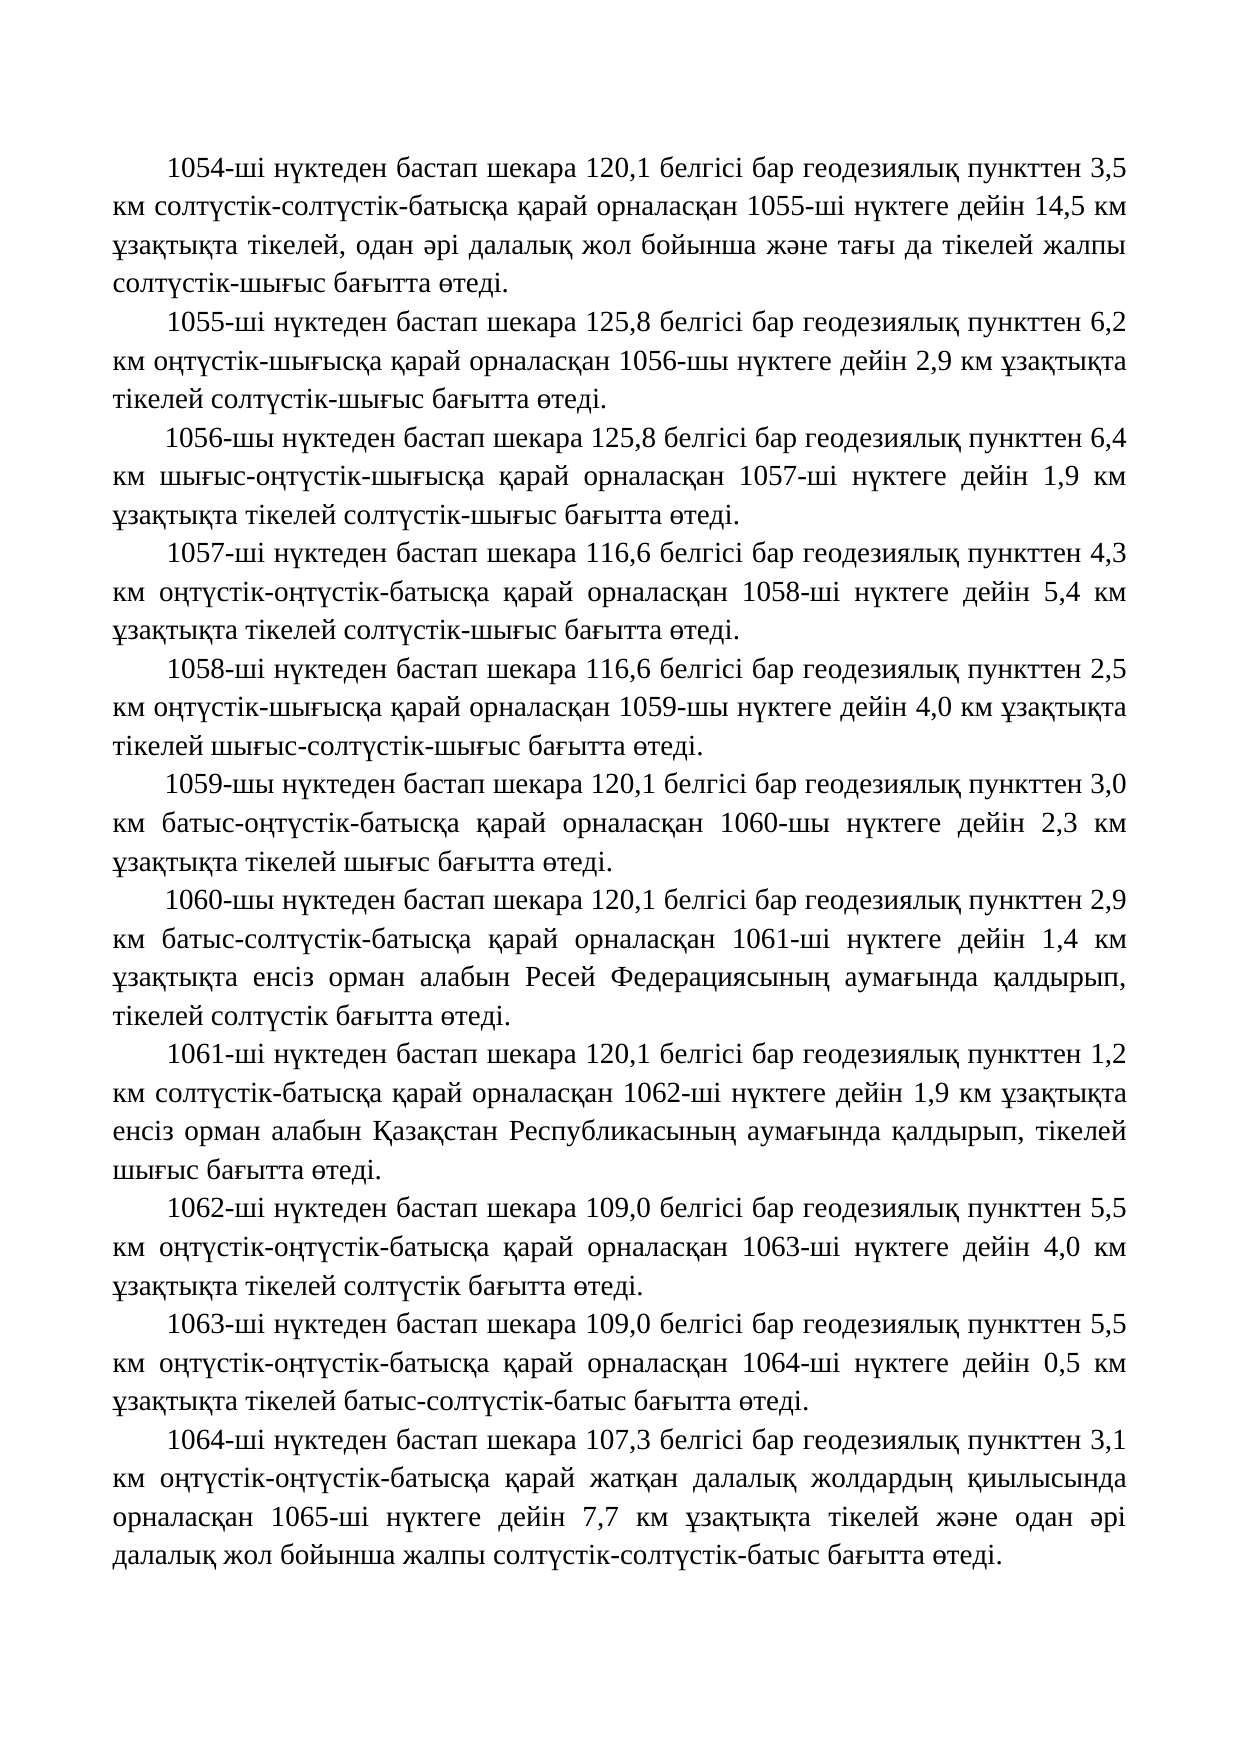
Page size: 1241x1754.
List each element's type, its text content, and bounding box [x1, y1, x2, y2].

text 1055-шi нүктеден бастап шекара 125,8 белгiсi бар геодезиялық пункттен 6,2 км оңтүстiк-шығысқа қарай орналасқан 1056-шы нүктеге дейiн 2,9 км ұзақтықта тiкелей солтүстiк-шығыс бағытта өтедi. [112, 304, 1128, 415]
text 1060-шы нүктеден бастап шекара 120,1 белгiсi бар геодезиялық пункттен 2,9 км батыс-солтүстiк-батысқа қарай орналасқан 1061-шi нүктеге дейiн 1,4 км ұзақтықта енсiз орман алабын Ресей Федерациясының аумағында қалдырып, тiкелей солтүстiк бағытта өтедi. [112, 882, 1128, 1031]
text 1061-шi нүктеден бастап шекара 120,1 белгiсi бар геодезиялық пункттен 1,2 км солтүстiк-батысқа қарай орналасқан 1062-шi нүктеге дейiн 1,9 км ұзақтықта енсiз орман алабын Қазақстан Республикасының аумағында қалдырып, тiкелей шығыс бағытта өтедi. [112, 1036, 1128, 1186]
text 1059-шы нүктеден бастап шекара 120,1 белгiсi бар геодезиялық пункттен 3,0 км батыс-оңтүстiк-батысқа қарай орналасқан 1060-шы нүктеге дейiн 2,3 км ұзақтықта тiкелей шығыс бағытта өтедi. [112, 767, 1128, 877]
text 1063-шi нүктеден бастап шекара 109,0 белгiсi бар геодезиялық пункттен 5,5 км оңтүстiк-оңтүстiк-батысқа қарай орналасқан 1064-шi нүктеге дейiн 0,5 км ұзақтықта тiкелей батыс-солтүстiк-батыс бағытта өтедi. [112, 1306, 1128, 1417]
text 1062-шi нүктеден бастап шекара 109,0 белгiсi бар геодезиялық пункттен 5,5 км оңтүстiк-оңтүстiк-батысқа қарай орналасқан 1063-шi нүктеге дейiн 4,0 км ұзақтықта тiкелей солтүстiк бағытта өтедi. [112, 1191, 1128, 1301]
text 1064-шi нүктеден бастап шекара 107,3 белгiсi бар геодезиялық пункттен 3,1 км оңтүстiк-оңтүстiк-батысқа қарай жатқан далалық жолдардың қиылысында орналасқан 1065-шi нүктеге дейiн 7,7 км ұзақтықта тiкелей және одан әрi далалық жол бойынша жалпы солтүстiк-солтүстiк-батыс бағытта өтедi. [112, 1422, 1128, 1571]
text 1054-шi нүктеден бастап шекара 120,1 белгiсi бар геодезиялық пункттен 3,5 км солтүстiк-солтүстiк-батысқа қарай орналасқан 1055-шi нүктеге дейiн 14,5 км ұзақтықта тiкелей, одан әрi далалық жол бойынша және тағы да тiкелей жалпы солтүстiк-шығыс бағытта өтедi. [112, 150, 1128, 299]
text 1058-шi нүктеден бастап шекара 116,6 белгісi бар геодезиялық пункттен 2,5 км оңтүстік-шығысқа қарай орналасқан 1059-шы нүктеге дейiн 4,0 км ұзақтықта тiкелей шығыс-солтүстік-шығыс бағытта өтедi. [112, 651, 1128, 762]
text 1056-шы нүктеден бастап шекара 125,8 белгiсi бар геодезиялық пункттен 6,4 км шығыс-оңтүстiк-шығысқа қарай орналасқан 1057-ші нүктеге дейiн 1,9 км ұзақтықта тiкелей солтүстiк-шығыс бағытта өтедi. [112, 420, 1128, 530]
text 1057-шi нүктеден бастап шекара 116,6 белгісi бар геодезиялық пункттен 4,3 км оңтүстiк-оңтүстiк-батысқа қарай орналасқан 1058-шi нүктеге дейiн 5,4 км ұзақтықта тiкелей солтүстiк-шығыс бағытта өтедi. [112, 535, 1128, 646]
